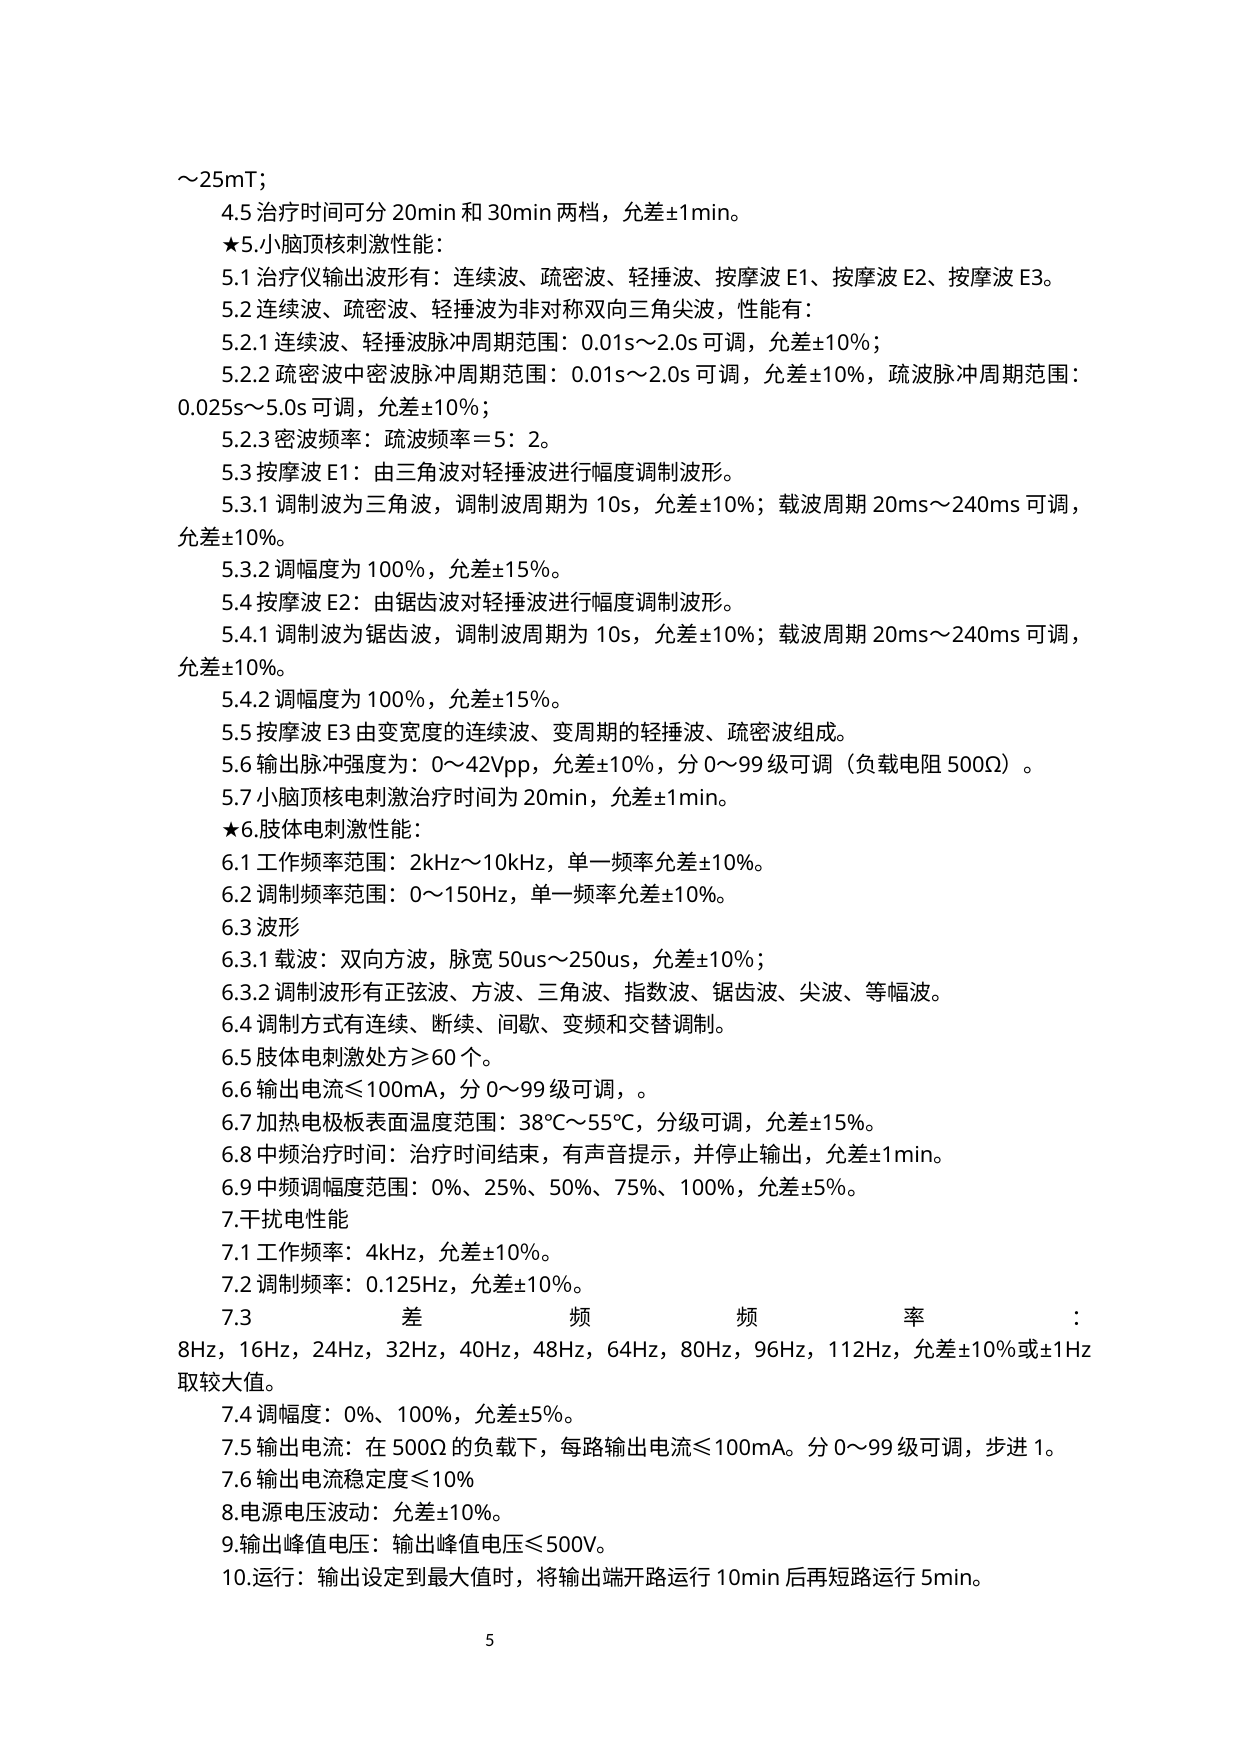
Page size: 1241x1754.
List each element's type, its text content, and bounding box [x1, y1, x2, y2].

text 4.5治疗时间可分20min和30min两档，允差±1min。 [177, 194, 1093, 227]
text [177, 162, 1093, 194]
list 5.2.2疏密波中密波脉冲周期范围：0.01s～2.0s可调，允差±10%，疏波脉冲周期范围：0.025s～5.0s可调，允差±10％； [177, 357, 1093, 422]
list 5.4按摩波E2：由锯齿波对轻捶波进行幅度调制波形。 [177, 584, 1093, 617]
list 5.7小脑顶核电刺激治疗时间为20min，允差±1min。 [177, 779, 1093, 812]
list 6.6输出电流≤100mA，分0～99级可调，。 [177, 1072, 1093, 1104]
list 5.6输出脉冲强度为：0～42Vpp，允差±10％，分0～99级可调（负载电阻500Ω）。 [177, 747, 1093, 779]
list 7.2调制频率：0.125Hz，允差±10％。 [177, 1267, 1093, 1299]
list 5.4.1调制波为锯齿波，调制波周期为10s，允差±10%；载波周期20ms～240ms可调，允差±10%。 [177, 617, 1093, 682]
list 6.3.1载波：双向方波，脉宽50us～250us，允差±10％； [177, 942, 1093, 974]
list ★5.小脑顶核刺激性能： [177, 227, 1093, 259]
list 5.1治疗仪输出波形有：连续波、疏密波、轻捶波、按摩波E1、按摩波E2、按摩波E3。 [177, 259, 1093, 292]
list 5.3.1调制波为三角波，调制波周期为10s，允差±10%；载波周期20ms～240ms可调，允差±10%。 [177, 487, 1093, 552]
list 7.4调幅度：0%、100%，允差±5％。 [177, 1397, 1093, 1429]
list 9.输出峰值电压：输出峰值电压≤500V。 [177, 1527, 1093, 1559]
list 5.4.2调幅度为100％，允差±15％。 [177, 682, 1093, 714]
list 7.干扰电性能 [177, 1202, 1093, 1234]
list 5.3按摩波E1：由三角波对轻捶波进行幅度调制波形。 [177, 454, 1093, 487]
list 5.2.1连续波、轻捶波脉冲周期范围：0.01s～2.0s可调，允差±10％； [177, 324, 1093, 357]
list 5.2连续波、疏密波、轻捶波为非对称双向三角尖波，性能有： [177, 292, 1093, 324]
list 7.6输出电流稳定度≤10% [177, 1462, 1093, 1494]
list 7.1工作频率：4kHz，允差±10％。 [177, 1234, 1093, 1267]
list 6.3波形 [177, 909, 1093, 942]
list 7.3差频频率：8Hz，16Hz，24Hz，32Hz，40Hz，48Hz，64Hz，80Hz，96Hz，112Hz，允差±10％或±1Hz取较大值。 [177, 1299, 1093, 1397]
list 6.1工作频率范围：2kHz～10kHz，单一频率允差±10%。 [177, 844, 1093, 877]
list 6.8中频治疗时间：治疗时间结束，有声音提示，并停止输出，允差±1min。 [177, 1137, 1093, 1169]
list 7.5输出电流：在500Ω的负载下，每路输出电流≤100mA。分0～99级可调，步进1。 [177, 1429, 1093, 1462]
list ★6.肢体电刺激性能： [177, 812, 1093, 844]
list 5.3.2调幅度为100％，允差±15％。 [177, 552, 1093, 584]
list 10.运行：输出设定到最大值时，将输出端开路运行10min后再短路运行5min。 [177, 1559, 1093, 1592]
list 8.电源电压波动：允差±10%。 [177, 1494, 1093, 1527]
list 6.4调制方式有连续、断续、间歇、变频和交替调制。 [177, 1007, 1093, 1039]
list 6.2调制频率范围：0～150Hz，单一频率允差±10%。 [177, 877, 1093, 909]
list 6.3.2调制波形有正弦波、方波、三角波、指数波、锯齿波、尖波、等幅波。 [177, 974, 1093, 1007]
list 5.5按摩波E3由变宽度的连续波、变周期的轻捶波、疏密波组成。 [177, 714, 1093, 747]
list 5.2.3密波频率：疏波频率＝5：2。 [177, 422, 1093, 454]
list 6.5肢体电刺激处方≥60个。 [177, 1039, 1093, 1072]
list 6.7加热电极板表面温度范围：38℃～55℃，分级可调，允差±15%。 [177, 1104, 1093, 1137]
list 6.9中频调幅度范围：0%、25%、50%、75%、100%，允差±5％。 [177, 1169, 1093, 1202]
